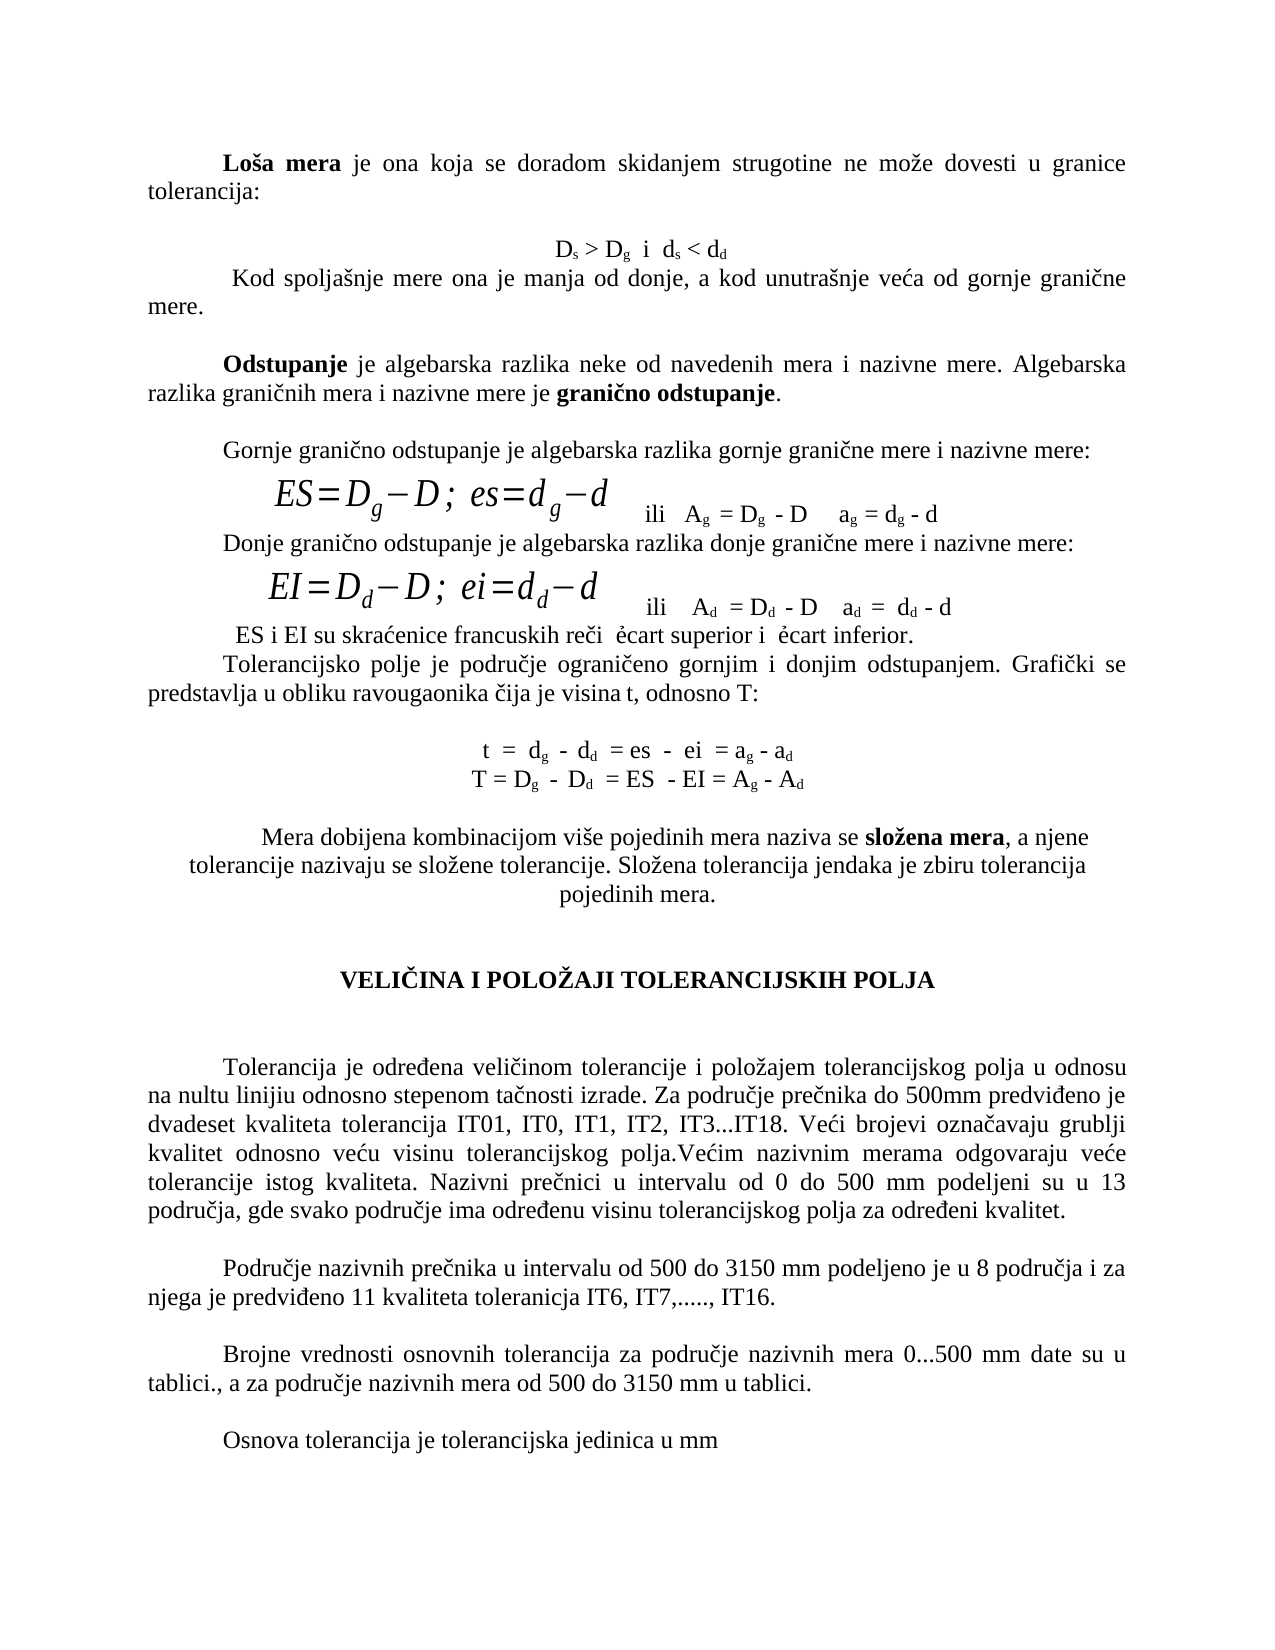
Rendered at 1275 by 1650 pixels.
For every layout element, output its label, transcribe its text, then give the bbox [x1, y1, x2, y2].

text T = Dg - Dd = ES - EI = Ag - Ad [148, 764, 1127, 793]
text Tolerancijsko polje je područje ograničeno gornjim i donjim odstupanjem. Grafički se predstavlja u obliku ravougaonika čija je visina t, odnosno T: [148, 649, 1127, 707]
text Kod spoljašnje mere ona je manja od donje, a kod unutrašnje veća od gornje granične mere. [148, 263, 1127, 320]
text Veličina i položaji tolerancijskih polja [148, 965, 1127, 994]
text Ds > Dg i ds < dd [148, 234, 1127, 263]
text Odstupanje je algebarska razlika neke od navedenih mera i nazivne mere. Algebarska razlika graničnih mera i nazivne mere je granično odstupanje. [148, 349, 1127, 406]
text ili Ad = Dd - D ad = dd - d [148, 556, 1127, 620]
text Mera dobijena kombinacijom više pojedinih mera naziva se složena mera, a njene tolerancije nazivaju se složene tolerancije. Složena tolerancija jendaka je zbiru tolerancija pojedinih mera. [148, 793, 1127, 908]
text Tolerancija je određena veličinom tolerancije i položajem tolerancijskog polja u odnosu na nultu linijiu odnosno stepenom tačnosti izrade. Za područje prečnika do 500mm predviđeno je dvadeset kvaliteta tolerancija IT01, IT0, IT1, IT2, IT3...IT18. Veći brojevi označavaju grublji kvalitet odnosno veću visinu tolerancijskog polja.Većim nazivnim merama odgovaraju veće tolerancije istog kvaliteta. Nazivni prečnici u intervalu od 0 do 500 mm podeljeni su u 13 područja, gde svako područje ima određenu visinu tolerancijskog polja za određeni kvalitet. [148, 1052, 1127, 1224]
text Donje granično odstupanje je algebarska razlika donje granične mere i nazivne mere: [148, 528, 1127, 556]
text t = dg - dd = es - ei = ag - ad [148, 735, 1127, 764]
text Gornje granično odstupanje je algebarska razlika gornje granične mere i nazivne mere: [148, 435, 1127, 464]
text Loša mera je ona koja se doradom skidanjem strugotine ne može dovesti u granice tolerancija: [148, 148, 1127, 205]
text ES i EI su skraćenice francuskih reči ẻcart superior i ẻcart inferior. [148, 620, 1127, 649]
text Osnova tolerancija je tolerancijska jedinica u mm [148, 1425, 1127, 1454]
text ili Ag = Dg - D ag = dg - d [148, 464, 1127, 528]
text Brojne vrednosti osnovnih tolerancija za područje nazivnih mera 0...500 mm date su u tablici., a za područje nazivnih mera od 500 do 3150 mm u tablici. [148, 1339, 1127, 1397]
text Područje nazivnih prečnika u intervalu od 500 do 3150 mm podeljeno je u 8 područja i za njega je predviđeno 11 kvaliteta toleranicja IT6, IT7,....., IT16. [148, 1253, 1127, 1310]
